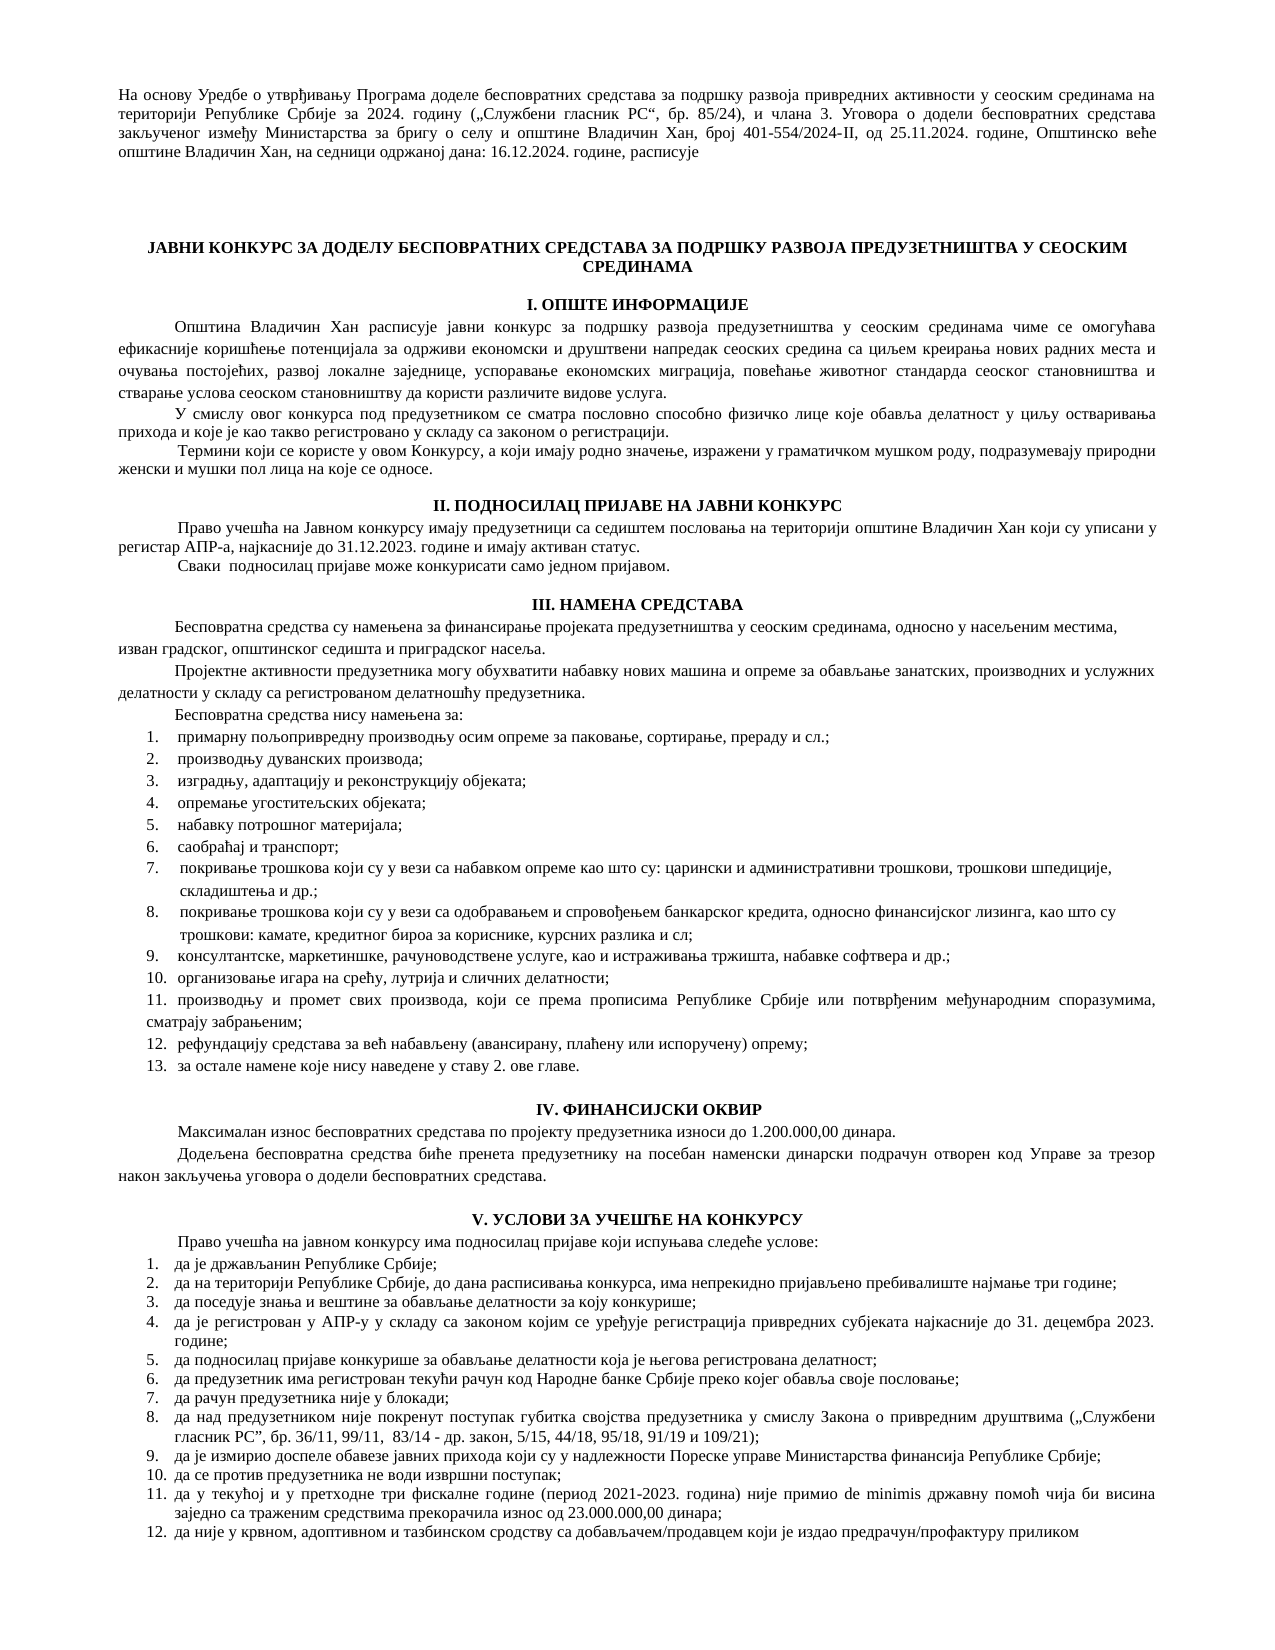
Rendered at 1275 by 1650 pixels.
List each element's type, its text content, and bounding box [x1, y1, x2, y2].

text 1. примарну пољопривредну производњу осим опреме за паковање, сортирање, прераду и сл.; [118, 726, 1157, 746]
list 13. за остале намене које нису наведене у ставу 2. ове главе. [134, 1056, 1157, 1075]
text складиштења и др.; [118, 880, 1157, 899]
text 9. консултантске, маркетиншке, рачуноводствене услуге, као и истраживања тржишта, набавке софтвера и др.; [118, 946, 1157, 965]
list да се против предузетника не води извршни поступак; [146, 1465, 1157, 1484]
list V. УСЛОВИ ЗА УЧЕШЋЕ НА КОНКУРСУ [118, 1210, 1157, 1229]
text ЈАВНИ КОНКУРС ЗА ДОДЕЛУ БЕСПОВРАТНИХ СРЕДСТАВА ЗА ПОДРШКУ РАЗВОЈА ПРЕДУЗЕТНИШТВА У СЕОСКИМ СРЕДИНАМА [118, 238, 1157, 276]
text 6. саобраћај и транспорт; [118, 836, 1157, 856]
text Додељена бесповратна средства биће пренета предузетнику на посебан наменски динарски подрачун отворен код Управе за трезор након закључења уговора о додели бесповратних средстава. [118, 1144, 1157, 1185]
list да је регистрован у АПР-у у складу са законом којим се уређује регистрација привредних субјеката најкасније до 31. децембра 2023. године; [146, 1311, 1157, 1350]
text Право учешћа на јавном конкурсу има подносилац пријаве који испуњава следеће услове: [118, 1232, 1157, 1251]
text На основу Уредбе о утврђивању Програма доделе бесповратних средстава за подршку развоја привредних активности у сеоским срединама на територији Републике Србије за 2024. годину („Службени гласник РС“, бр. 85/24), и члана 3. Уговора о додели бесповратних средстава закљученог између Министарства за бригу о селу и општине Владичин Хан, број 401-554/2024-II, од 25.11.2024. године, Општинско веће општине Владичин Хан, на седници одржаној дана: 16.12.2024. године, расписује [118, 84, 1157, 161]
text У смислу овог конкурса под предузетником се сматра пословно способно физичко лице које обавља делатност у циљу остваривања прихода и које је као такво регистровано у складу са законом о регистрацији. [118, 405, 1157, 441]
text Сваки подносилац пријаве може конкурисати само једном пријавом. [118, 556, 1157, 575]
list да над предузетником није покренут поступак губитка својства предузетника у смислу Закона о привредним друштвима („Службени гласник РС”, бр. 36/11, 99/11, 83/14 - др. закон, 5/15, 44/18, 95/18, 91/19 и 109/21); [146, 1407, 1157, 1446]
text 7. покривање трошкова који су у вези са набавком опреме као што су: царински и административни трошкови, трошкови шпедиције, [118, 858, 1157, 877]
list 8. покривање трошкова који су у вези са одобравањем и спровођењем банкарског кредита, односно финансијског лизинга, као што су [146, 902, 1157, 921]
text Бесповратна средства нису намењена за: [118, 704, 1157, 724]
text 4. опремање угоститељских објеката; [118, 792, 1157, 812]
list I. ОПШТЕ ИНФОРМАЦИЈЕ [118, 295, 1157, 314]
list да није у крвном, адоптивном и тазбинском сродству са добављачем/продавцем који је издао предрачун/профактуру приликом [146, 1522, 1157, 1541]
list IV. ФИНАНСИЈСКИ ОКВИР [472, 1100, 1157, 1119]
list Пројектне активности предузетника могу обухватити набавку нових машина и опреме за обављање занатских, производних и услужних делатности у складу са регистрованом делатношћу предузетника. [118, 661, 1157, 702]
text 3. изградњу, адаптацију и реконструкцију објеката; [118, 770, 1157, 789]
list да у текућој и у претходне три фискалне године (период 2021-2023. година) није примио de minimis државну помоћ чија би висина заједно са траженим средствима прекорачила износ од 23.000.000,00 динара; [146, 1484, 1157, 1522]
text Право учешћа на Јавном конкурсу имају предузетници са седиштем пословања на територији општине Владичин Хан који су уписани у регистар АПР-а, најкасније до 31.12.2023. године и имају активан статус. [118, 518, 1157, 556]
list II. ПОДНОСИЛАЦ ПРИЈАВЕ НА ЈАВНИ КОНКУРС [118, 496, 1157, 515]
list 11. производњу и промет свих производа, који се према прописима Републике Србије или потврђеним међународним споразумима, сматрају забрањеним; [146, 990, 1157, 1031]
list Општина Владичин Хан расписује јавни конкурс за подршку развоја предузетништва у сеоским срединама чиме се омогућава ефикасније коришћење потенцијала за одрживи економски и друштвени напредак сеоских средина са циљем креирања нових радних места и очувања постојећих, развој локалне заједнице, успоравање економских миграција, повећање животног стандарда сеоског становништва и стварање услова сеоском становништву да користи различите видове услуга. [118, 317, 1157, 402]
text Бесповратна средства су намењена за финансирање пројеката предузетништва у сеоским срединама, односно у насељеним местима, [118, 617, 1157, 636]
text 5. набавку потрошног материјала; [118, 814, 1157, 833]
list да подносилац пријаве конкурише за обављање делатности која је његова регистрована делатност; [146, 1350, 1157, 1369]
list да предузетник има регистрован текући рачун код Народне банке Србије преко којег обавља своје пословање; [146, 1369, 1157, 1388]
list да поседује знања и вештине за обављање делатности за коју конкурише; [146, 1292, 1157, 1311]
list Термини који се користе у овом Конкурсу, а који имају родно значење, изражени у граматичком мушком роду, подразумевају природни женски и мушки пол лица на које се односе. [118, 441, 1157, 478]
list да је измирио доспеле обавезе јавних прихода који су у надлежности Пореске управе Министарства финансија Републике Србије; [146, 1446, 1157, 1465]
list трошкови: камате, кредитног бироа за кориснике, курсних разлика и сл; [146, 924, 1157, 943]
list изван градског, општинског седишта и приградског насеља. [118, 638, 1157, 658]
list да је држављанин Републике Србије; [146, 1254, 1157, 1273]
list III. НАМЕНА СРЕДСТАВА [118, 594, 1157, 614]
list да рачун предузетника није у блокади; [146, 1388, 1157, 1407]
text 2. производњу дуванских производа; [118, 748, 1157, 768]
text 12. рефундацију средстава за већ набављену (авансирану, плаћену или испоручену) опрему; [118, 1034, 1157, 1053]
list да на територији Републике Србије, до дана расписивања конкурса, има непрекидно пријављено пребивалиште најмање три године; [146, 1273, 1157, 1292]
text Максималан износ бесповратних средстава по пројекту предузетника износи до 1.200.000,00 динара. [118, 1122, 1157, 1141]
text 10. организовање игара на срећу, лутрија и сличних делатности; [118, 968, 1157, 987]
